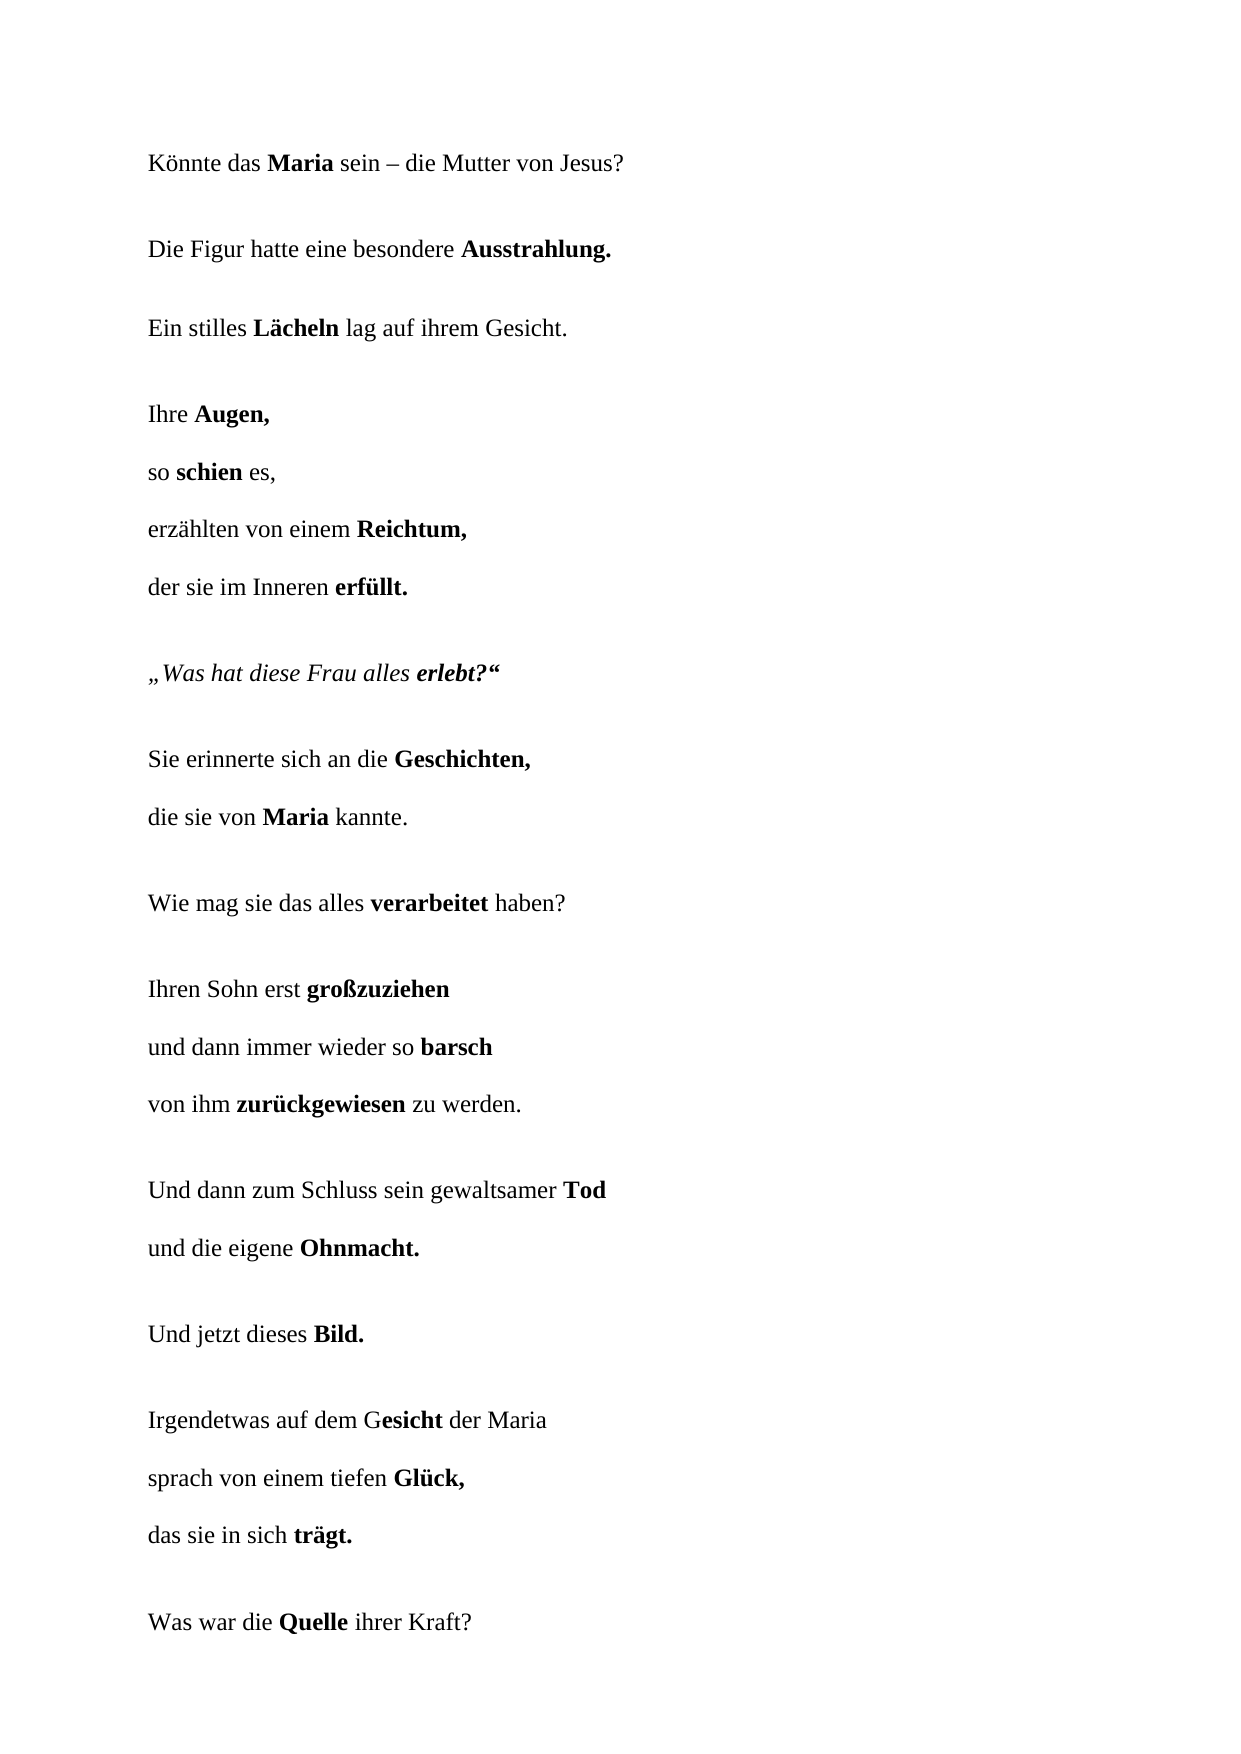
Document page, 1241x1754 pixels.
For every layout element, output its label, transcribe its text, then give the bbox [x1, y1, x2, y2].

text Sie erinnerte sich an die Geschichten, [148, 744, 1093, 773]
text sprach von einem tiefen Glück, [148, 1463, 1093, 1492]
text die sie von Maria kannte. [148, 802, 1093, 830]
text Ein stilles Lächeln lag auf ihrem Gesicht. [148, 313, 1093, 342]
text Ihren Sohn erst großzuziehen [148, 974, 1093, 1003]
text Und dann zum Schluss sein gewaltsamer Tod [148, 1175, 1093, 1204]
text erzählten von einem Reichtum, [148, 514, 1093, 543]
text der sie im Inneren erfüllt. [148, 572, 1093, 600]
text und dann immer wieder so barsch [148, 1032, 1093, 1060]
text Ihre Augen, [148, 399, 1093, 428]
text Könnte das Maria sein – die Mutter von Jesus? [148, 148, 1093, 176]
text von ihm zurückgewiesen zu werden. [148, 1089, 1093, 1118]
text Irgendetwas auf dem Gesicht der Maria [148, 1405, 1093, 1434]
text und die eigene Ohnmacht. [148, 1233, 1093, 1262]
text so schien es, [148, 457, 1093, 485]
text Was war die Quelle ihrer Kraft? [148, 1607, 1093, 1635]
text Wie mag sie das alles verarbeitet haben? [148, 888, 1093, 917]
text das sie in sich trägt. [148, 1520, 1093, 1549]
text Die Figur hatte eine besondere Ausstrahlung. [148, 234, 1093, 263]
text Und jetzt dieses Bild. [148, 1319, 1093, 1348]
text „Was hat diese Frau alles erlebt?“ [148, 658, 1093, 687]
